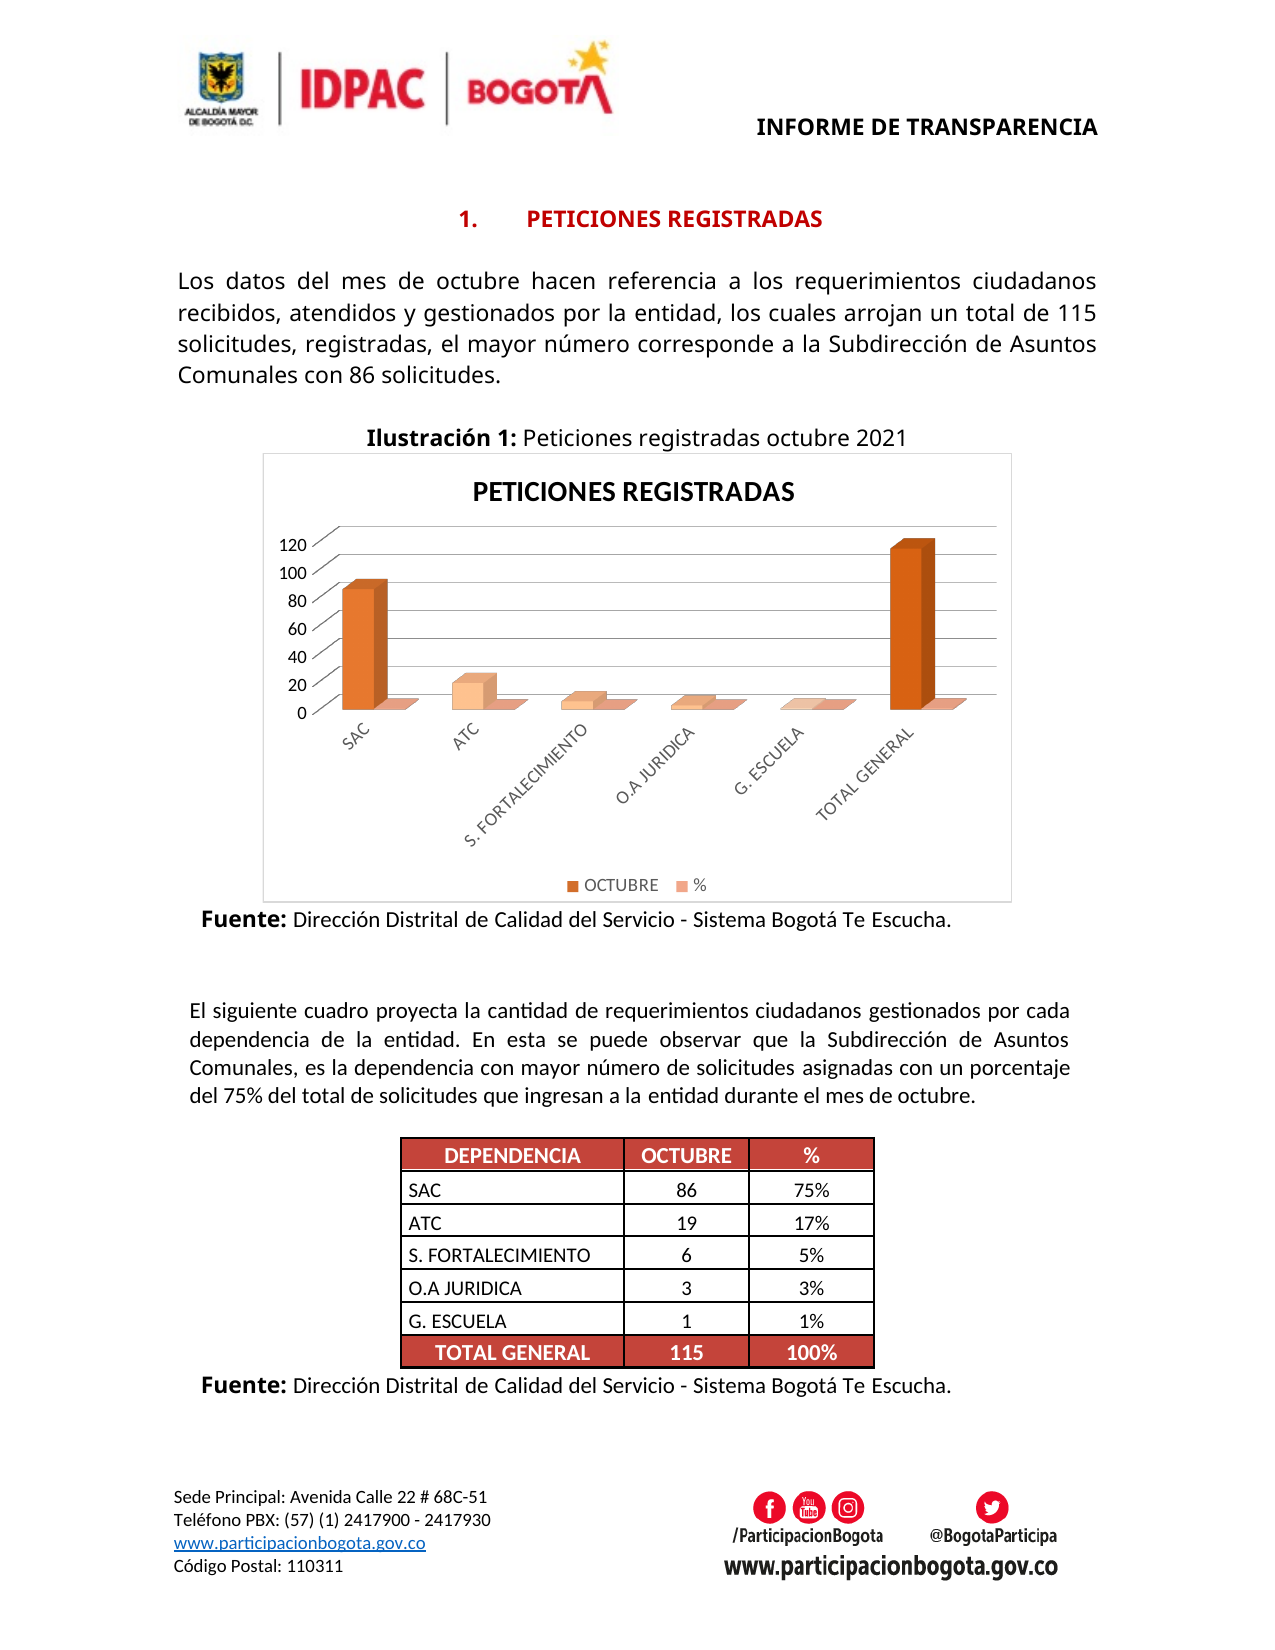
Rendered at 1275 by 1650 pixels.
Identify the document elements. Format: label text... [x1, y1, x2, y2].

table_cell TOTAL GENERAL [402, 1336, 623, 1366]
table_header OCTUBRE [625, 1139, 748, 1169]
table_cell 115 [625, 1336, 748, 1366]
table_cell 6 [625, 1237, 748, 1268]
table_cell O.A JURIDICA [402, 1270, 623, 1301]
table_cell G. ESCUELA [402, 1303, 623, 1334]
table_cell 100% [750, 1336, 873, 1366]
text Fuente: Dirección Distrital de Calidad del Servicio - Sistema Bogotá Te Escucha. [177, 903, 975, 934]
table_cell 1 [625, 1303, 748, 1334]
table_cell 19 [625, 1205, 748, 1235]
table_cell SAC [402, 1172, 623, 1202]
text El siguiente cuadro proyecta la cantidad de requerimientos ciudadanos gestionados por cada dependencia de la entidad. En esta se puede observar que la Subdirección de Asuntos Comunales, es la dependencia con mayor número de solicitudes asignadas con un porcentaje del 75% del total de solicitudes que ingresan a la entidad durante el mes de octubre. [189, 997, 1071, 1109]
table_header % [750, 1139, 873, 1169]
table_cell 3% [750, 1270, 873, 1301]
table_cell 17% [750, 1205, 873, 1235]
table_cell 5% [750, 1237, 873, 1268]
subtitle Los datos del mes de octubre hacen referencia a los requerimientos ciudadanos recibidos, atendidos y gestionados por la entidad, los cuales arrojan un total de 115 solicitudes, registradas, el mayor número corresponde a la Subdirección de Asuntos Comunales con 86 solicitudes. [177, 265, 1098, 390]
table_cell 86 [625, 1172, 748, 1202]
text Ilustración 1: Peticiones registradas octubre 2021 [177, 422, 1098, 453]
table_cell S. FORTALECIMIENTO [402, 1237, 623, 1268]
picture [720, 1485, 1065, 1587]
table_cell 75% [750, 1172, 873, 1202]
table_cell ATC [402, 1205, 623, 1235]
text Fuente: Dirección Distrital de Calidad del Servicio - Sistema Bogotá Te Escucha. [177, 1369, 975, 1400]
subtitle 1. PETICIONES REGISTRADAS [177, 203, 1098, 234]
table_cell 1% [750, 1303, 873, 1334]
table_header DEPENDENCIA [402, 1139, 623, 1169]
picture [177, 35, 620, 136]
table_cell 3 [625, 1270, 748, 1301]
